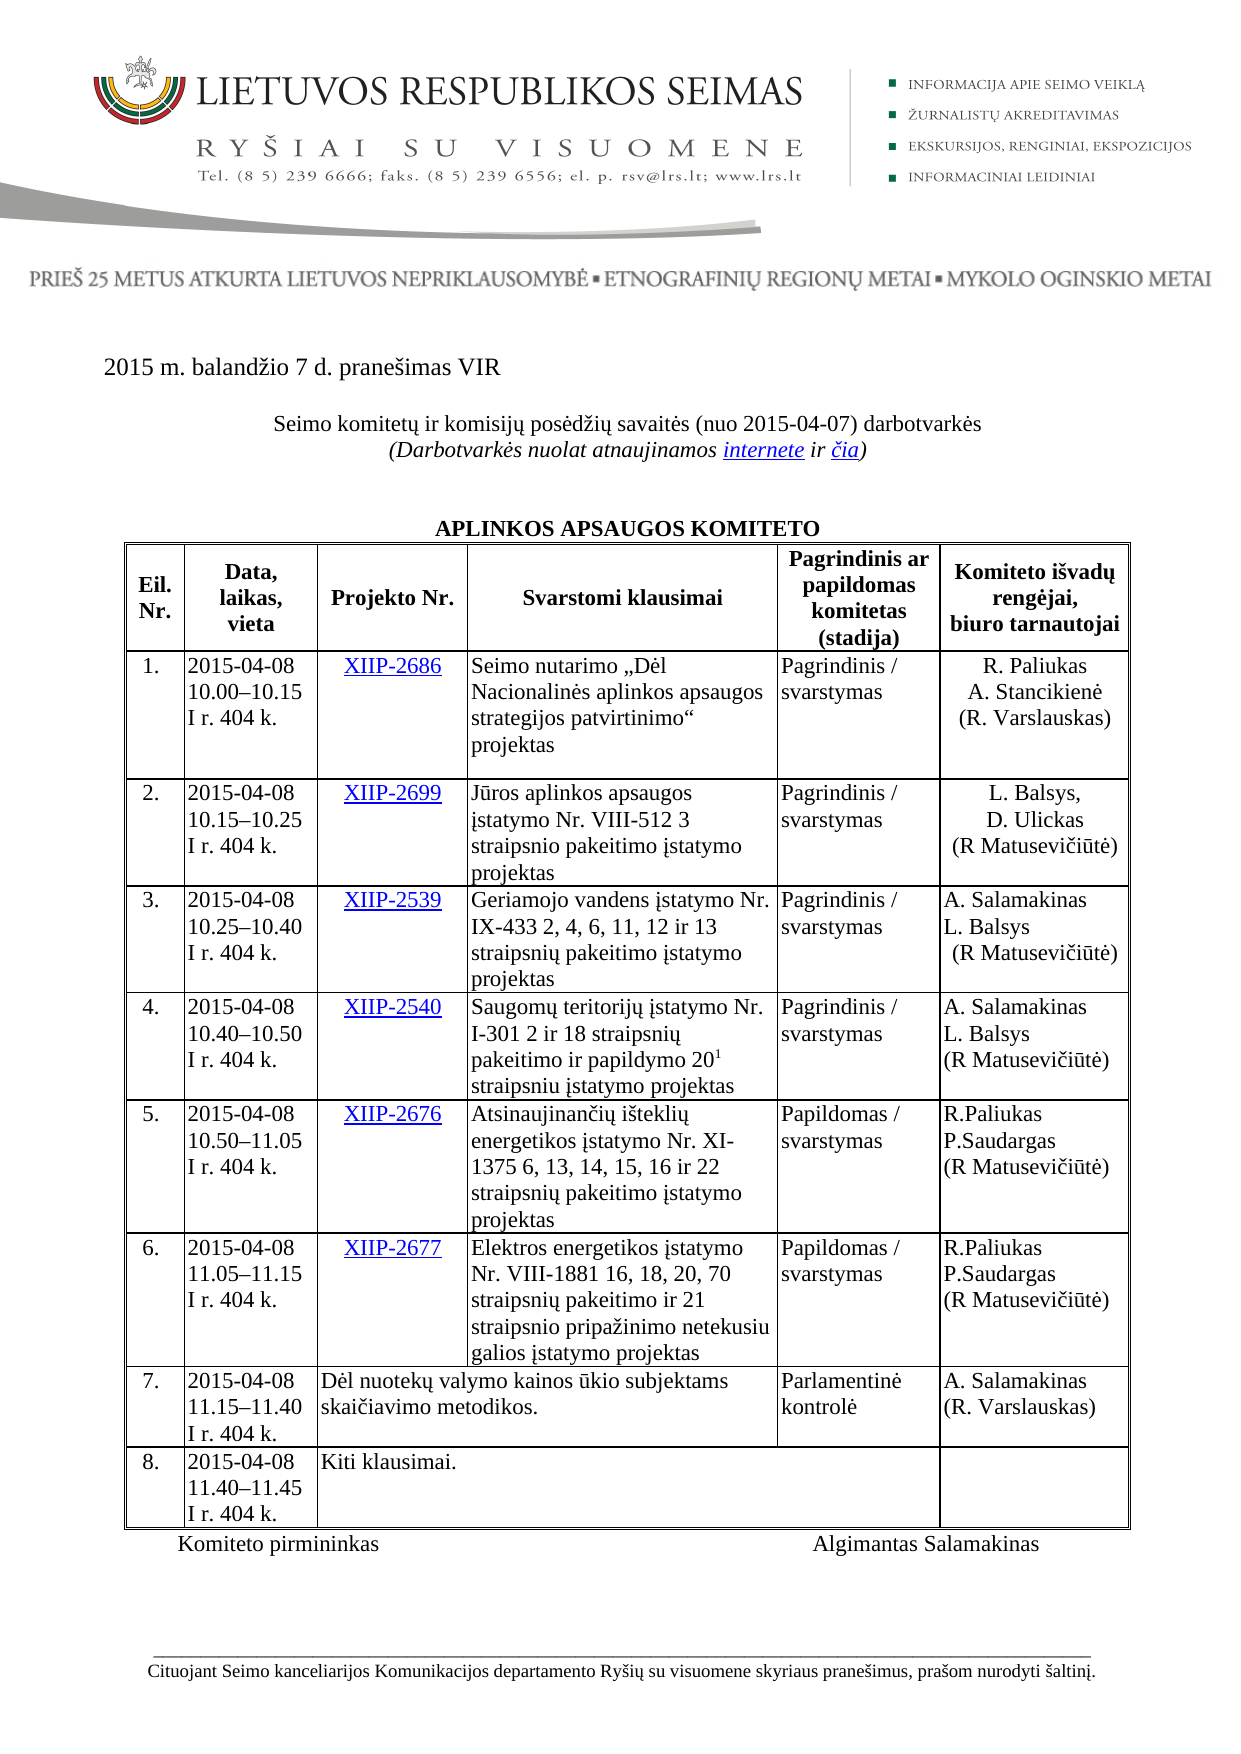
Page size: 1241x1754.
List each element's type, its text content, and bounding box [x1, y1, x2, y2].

table_cell [127, 1234, 184, 1366]
table_cell Pagrindinis / svarstymas [778, 993, 939, 1099]
table_cell 2015-04-08 10.00–10.15 I r. 404 k. [185, 652, 317, 778]
table_cell R.Paliukas P.Saudargas (R Matusevičiūtė) [941, 1234, 1128, 1366]
picture [0, 1, 1241, 312]
table_cell A. Salamakinas (R. Varslauskas) [941, 1367, 1128, 1446]
table_cell XIIP-2699 [318, 780, 467, 885]
table_cell A. Salamakinas L. Balsys (R Matusevičiūtė) [941, 993, 1128, 1099]
table_cell [127, 993, 184, 1099]
table_cell Saugomų teritorijų įstatymo Nr. I-301 2 ir 18 straipsnių pakeitimo ir papildymo 201 straipsniu įstatymo projektas [468, 993, 777, 1099]
text 2015 m. balandžio 7 d. pranešimas VIR [103, 352, 1152, 381]
table_cell [127, 1448, 184, 1527]
table_cell [127, 1367, 184, 1446]
table_cell 2015-04-08 10.15–10.25 I r. 404 k. [185, 780, 317, 885]
text Seimo komitetų ir komisijų posėdžių savaitės (nuo 2015-04-07) darbotvarkės [103, 410, 1152, 436]
table_cell [127, 887, 184, 992]
table_cell XIIP-2539 [318, 887, 467, 992]
table_cell Dėl nuotekų valymo kainos ūkio subjektams skaičiavimo metodikos. [318, 1367, 777, 1446]
table_cell 2015-04-08 10.40–10.50 I r. 404 k. [185, 993, 317, 1099]
table_cell XIIP-2677 [318, 1234, 467, 1366]
table_cell XIIP-2686 [318, 652, 467, 778]
table_cell A. Salamakinas L. Balsys (R Matusevičiūtė) [941, 887, 1128, 992]
table_cell L. Balsys, D. Ulickas (R Matusevičiūtė) [941, 780, 1128, 885]
table_cell Atsinaujinančių išteklių energetikos įstatymo Nr. XI-1375 6, 13, 14, 15, 16 ir 22 straipsnių pakeitimo įstatymo projektas [468, 1101, 777, 1232]
text Komiteto pirmininkas Algimantas Salamakinas [103, 1530, 1152, 1556]
table_cell Papildomas / svarstymas [778, 1101, 939, 1232]
table_cell 2015-04-08 11.40–11.45 I r. 404 k. [185, 1448, 317, 1527]
table_cell 2015-04-08 10.25–10.40 I r. 404 k. [185, 887, 317, 992]
table_cell XIIP-2540 [318, 993, 467, 1099]
table_header Data, laikas, vieta [185, 545, 317, 650]
table_header Eil. Nr. [127, 545, 184, 650]
table_cell [127, 1101, 184, 1232]
table_cell R. Paliukas A. Stancikienė (R. Varslauskas) [941, 652, 1128, 778]
table_cell [127, 652, 184, 778]
table_cell R.Paliukas P.Saudargas (R Matusevičiūtė) [941, 1101, 1128, 1232]
table_header Svarstomi klausimai [468, 545, 777, 650]
text (Darbotvarkės nuolat atnaujinamos internete ir čia) [103, 436, 1152, 462]
table_header Projekto Nr. [318, 545, 467, 650]
text APLINKOS APSAUGOS KOMITETO [103, 515, 1152, 542]
table_cell Papildomas / svarstymas [778, 1234, 939, 1366]
table_cell Kiti klausimai. [318, 1448, 939, 1527]
table_cell 2015-04-08 11.15–11.40 I r. 404 k. [185, 1367, 317, 1446]
table_header Pagrindinis ar papildomas komitetas (stadija) [778, 545, 939, 650]
table_cell Pagrindinis / svarstymas [778, 652, 939, 778]
table_cell Geriamojo vandens įstatymo Nr. IX-433 2, 4, 6, 11, 12 ir 13 straipsnių pakeitimo įstatymo projektas [468, 887, 777, 992]
table_cell 2015-04-08 11.05–11.15 I r. 404 k. [185, 1234, 317, 1366]
table_cell [941, 1448, 1128, 1527]
table_cell XIIP-2676 [318, 1101, 467, 1232]
table_cell Parlamentinė kontrolė [778, 1367, 939, 1446]
table_cell Jūros aplinkos apsaugos įstatymo Nr. VIII-512 3 straipsnio pakeitimo įstatymo projektas [468, 780, 777, 885]
table_header Komiteto išvadų rengėjai, biuro tarnautojai [941, 545, 1128, 650]
table_cell Elektros energetikos įstatymo Nr. VIII-1881 16, 18, 20, 70 straipsnių pakeitimo ir 21 straipsnio pripažinimo netekusiu galios įstatymo projektas [468, 1234, 777, 1366]
table_cell [127, 780, 184, 885]
table_cell 2015-04-08 10.50–11.05 I r. 404 k. [185, 1101, 317, 1232]
table_cell Pagrindinis / svarstymas [778, 887, 939, 992]
table_cell Pagrindinis / svarstymas [778, 780, 939, 885]
table_cell Seimo nutarimo „Dėl Nacionalinės aplinkos apsaugos strategijos patvirtinimo“ projektas [468, 652, 777, 778]
